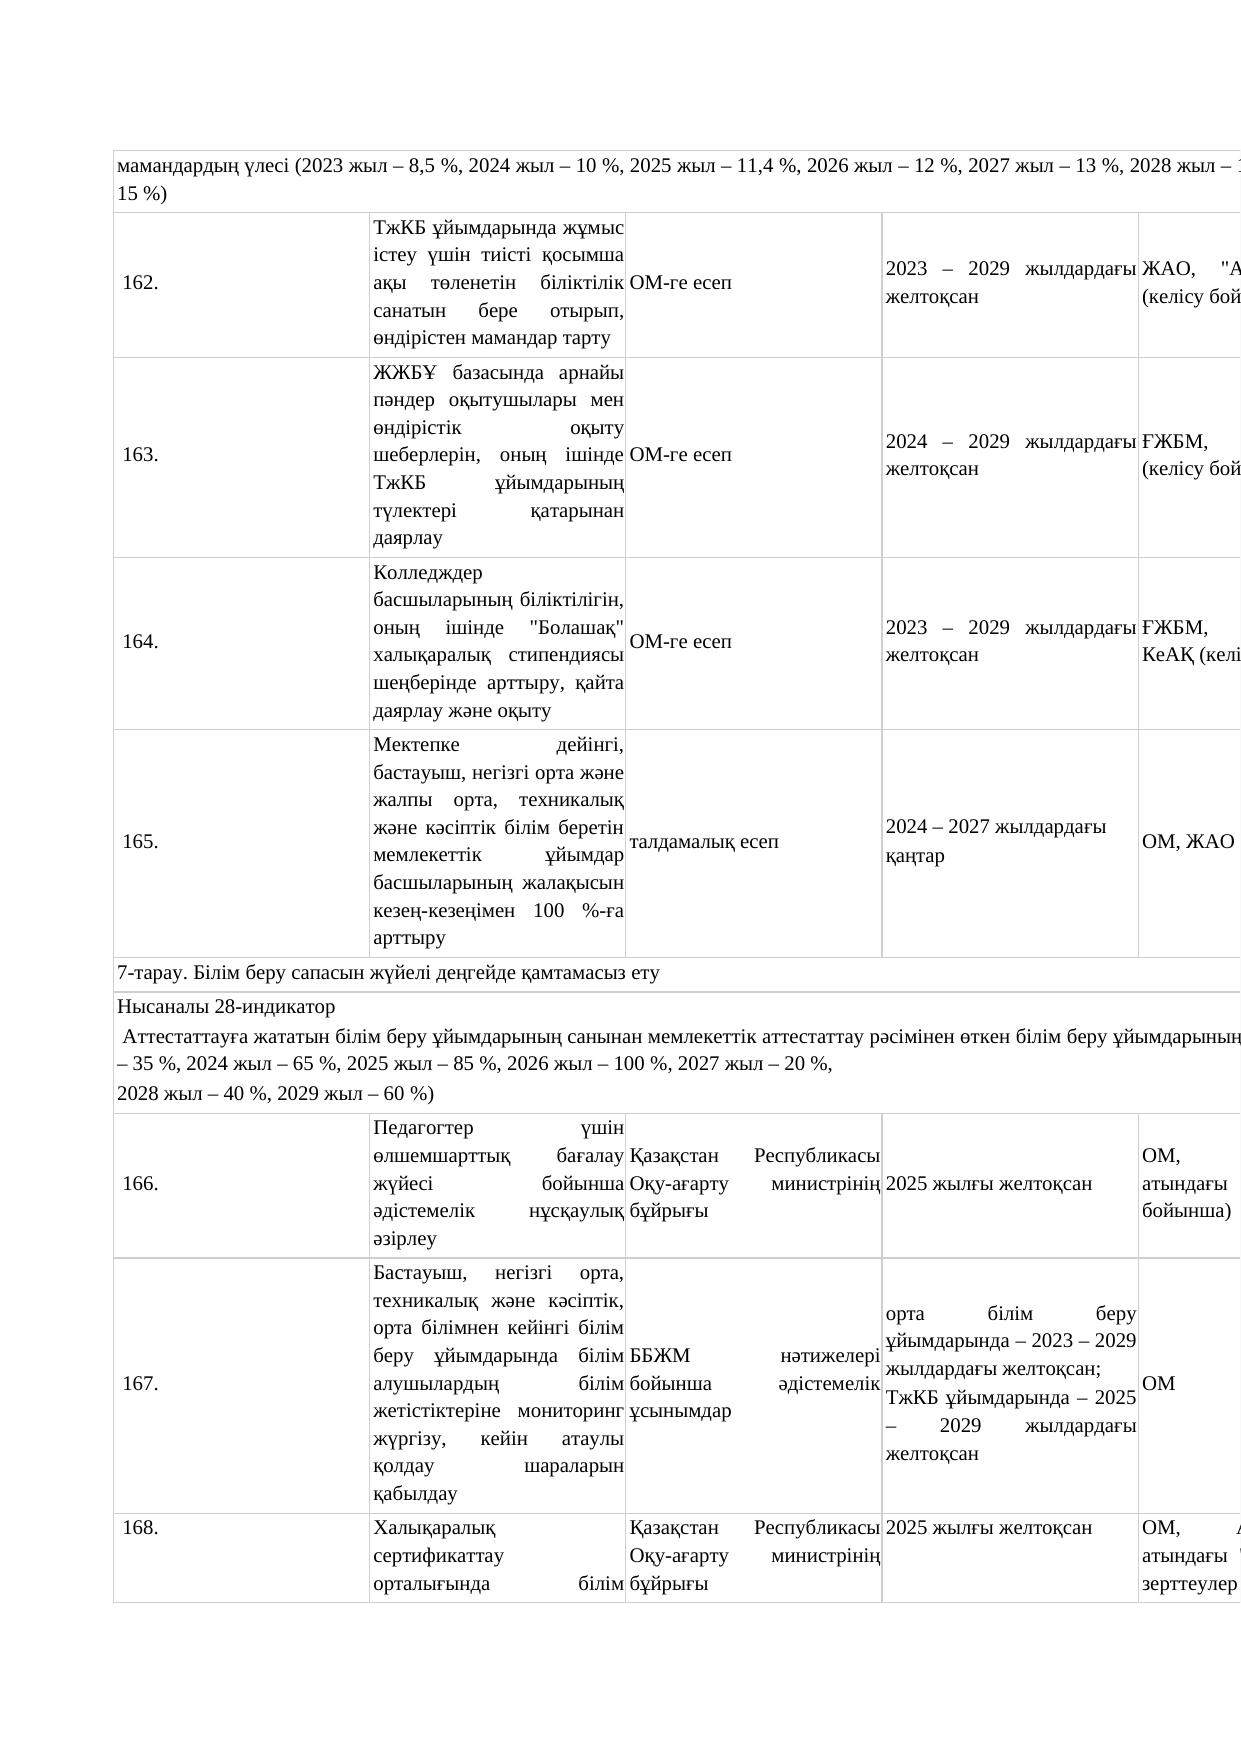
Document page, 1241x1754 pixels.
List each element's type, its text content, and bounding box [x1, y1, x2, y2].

table_cell ОМ-ге есеп [626, 358, 881, 557]
table_cell ОМ-ге есеп [626, 213, 881, 357]
table_cell 165. [114, 730, 369, 957]
table_cell Колледждер басшыларының біліктілігін, оның ішінде "Болашақ" халықаралық стипендиясы шеңберінде арттыру, қайта даярлау және оқыту [370, 558, 625, 729]
table_cell 167. [114, 1259, 369, 1512]
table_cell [114, 151, 1240, 212]
table_cell 2025 жылғы желтоқсан [883, 1114, 1138, 1257]
table_cell ТжКБ ұйымдарында жұмыс істеу үшін тиісті қосымша ақы төленетін біліктілік санатын бере отырып, өндірістен мамандар тарту [370, 213, 625, 357]
table_cell Бастауыш, негізгі орта, техникалық және кәсіптік, орта білімнен кейінгі білім беру ұйымдарында білім алушылардың білім жетістіктеріне мониторинг жүргізу, кейін атаулы қолдау шараларын қабылдау [370, 1259, 625, 1512]
table_cell ОМ, Ы. Алтынсарин атындағы ҰБА (келісу бойынша) [1139, 1114, 1240, 1257]
table_cell 168. [114, 1514, 369, 1602]
table_cell Қазақстан Республикасы Оқу-ағарту министрінің бұйрығы [626, 1114, 881, 1257]
table_cell 166. [114, 1114, 369, 1257]
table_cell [626, 1514, 881, 1602]
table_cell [883, 1514, 1138, 1602]
table_cell 162. [114, 213, 369, 357]
table_cell ЖЖБҰ базасында арнайы пәндер оқытушылары мен өндірістік оқыту шеберлерін, оның ішінде ТжКБ ұйымдарының түлектері қатарынан даярлау [370, 358, 625, 557]
table_cell 2024 – 2029 жылдардағы желтоқсан [883, 358, 1138, 557]
table_cell ОМ [1139, 1259, 1240, 1512]
table_cell 2024 – 2027 жылдардағы қаңтар [883, 730, 1138, 957]
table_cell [370, 1514, 625, 1602]
table_cell 164. [114, 558, 369, 729]
table_cell ҒЖБМ, ЖАО, "Talap" КеАҚ (келісу бойынша) [1139, 558, 1240, 729]
table_cell ЖАО, "Атамекен" ӨКП (келісу бойынша) [1139, 213, 1240, 357]
table_cell орта білім беру ұйымдарында – 2023 – 2029 жылдардағы желтоқсан; ТжКБ ұйымдарында – 2025 – 2029 жылдардағы желтоқсан [883, 1259, 1138, 1512]
table_cell 2023 – 2029 жылдардағы желтоқсан [883, 213, 1138, 357]
table_cell талдамалық есеп [626, 730, 881, 957]
table_cell ОМ-ге есеп [626, 558, 881, 729]
table_cell Мектепке дейінгі, бастауыш, негізгі орта және жалпы орта, техникалық және кәсіптік білім беретін мемлекеттік ұйымдар басшыларының жалақысын кезең-кезеңімен 100 %-ға арттыру [370, 730, 625, 957]
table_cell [1139, 1514, 1240, 1602]
table_cell 163. [114, 358, 369, 557]
table_cell ОМ, ЖАО [1139, 730, 1240, 957]
table_cell ББЖМ нәтижелері бойынша әдістемелік ұсынымдар [626, 1259, 881, 1512]
table_cell 7-тарау. Білім беру сапасын жүйелі деңгейде қамтамасыз ету [114, 958, 1240, 991]
table_cell Нысаналы 28-индикатор Аттестаттауға жататын білім беру ұйымдарының санынан мемлекеттік аттестаттау рәсімінен өткен білім беру ұйымдарының үлесі (2023 жыл – 35 %, 2024 жыл – 65 %, 2025 жыл – 85 %, 2026 жыл – 100 %, 2027 жыл – 20 %, 2028 жыл – 40 %, 2029 жыл – 60 %) [114, 993, 1240, 1112]
table_cell ҒЖБМ, ЖАО, ЖЖБҰ (келісу бойынша) [1139, 358, 1240, 557]
table_cell Педагогтер үшін өлшемшарттық бағалау жүйесі бойынша әдістемелік нұсқаулық әзірлеу [370, 1114, 625, 1257]
table_cell 2023 – 2029 жылдардағы желтоқсан [883, 558, 1138, 729]
